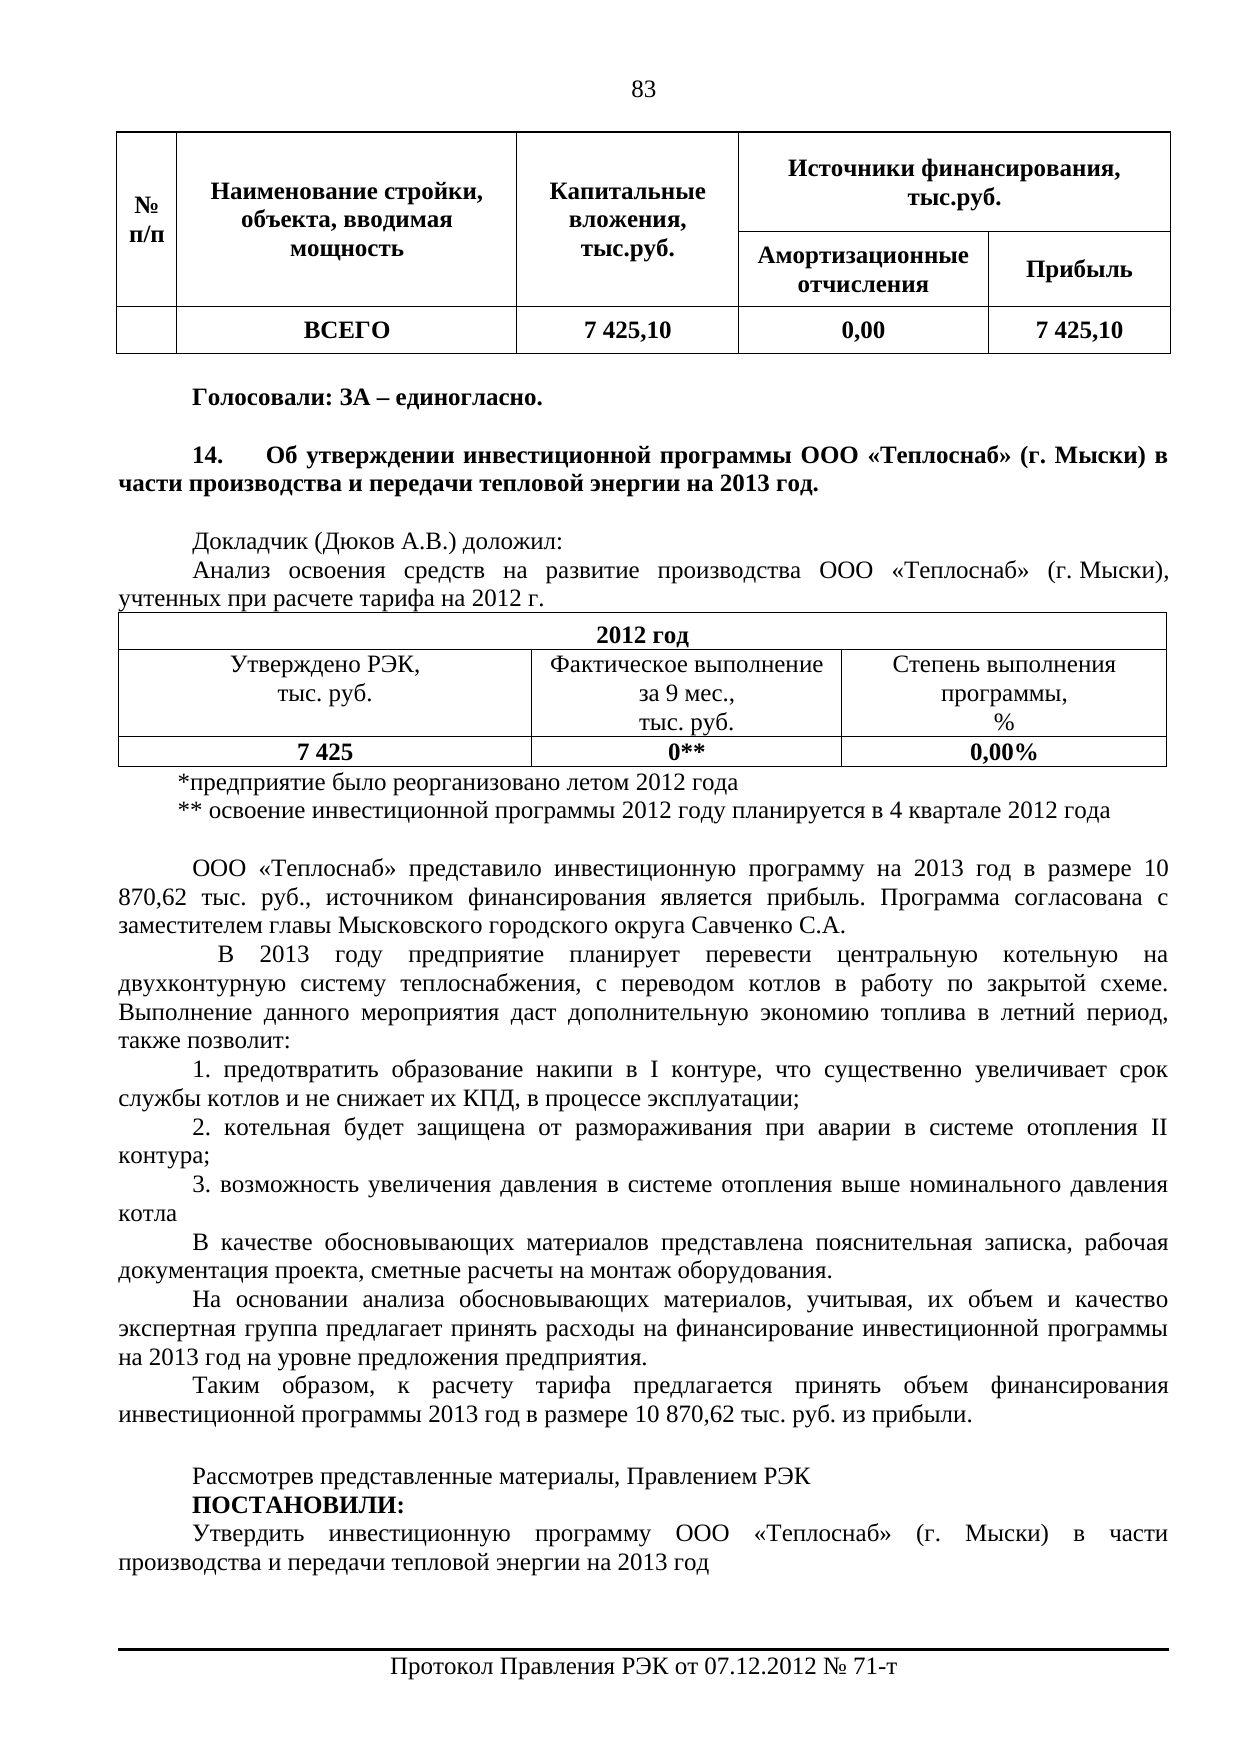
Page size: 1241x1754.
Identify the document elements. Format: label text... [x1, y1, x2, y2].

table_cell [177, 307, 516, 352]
text 3. возможность увеличения давления в системе отопления выше номинального давления котла [118, 1169, 1169, 1227]
text ** освоение инвестиционной программы 2012 году планируется в 4 квартале 2012 года [177, 795, 1169, 824]
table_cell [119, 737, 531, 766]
text На основании анализа обосновывающих материалов, учитывая, их объем и качество экспертная группа предлагает принять расходы на финансирование инвестиционной программы на 2013 год на уровне предложения предприятия. [118, 1284, 1169, 1370]
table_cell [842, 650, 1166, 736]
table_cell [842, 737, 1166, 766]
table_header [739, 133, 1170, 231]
text Докладчик (Дюков А.В.) доложил: [118, 526, 1169, 555]
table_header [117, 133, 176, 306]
text 1. предотвратить образование накипи в I контуре, что существенно увеличивает срок службы котлов и не снижает их КПД, в процессе эксплуатации; [118, 1054, 1169, 1112]
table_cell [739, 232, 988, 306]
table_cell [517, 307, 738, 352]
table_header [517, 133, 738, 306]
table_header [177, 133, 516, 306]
text Голосовали: ЗА – единогласно. [118, 382, 1169, 411]
text 14. Об утверждении инвестиционной программы ООО «Теплоснаб» (г. Мыски) в части производства и передачи тепловой энергии на 2013 год. [118, 440, 1169, 497]
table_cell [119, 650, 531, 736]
text Рассмотрев представленные материалы, Правлением РЭК [118, 1461, 1169, 1490]
text ПОСТАНОВИЛИ: [118, 1490, 1169, 1518]
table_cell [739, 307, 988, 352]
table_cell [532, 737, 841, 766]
text Таким образом, к расчету тарифа предлагается принять объем финансирования инвестиционной программы 2013 год в размере 10 870,62 тыс. руб. из прибыли. [118, 1370, 1169, 1428]
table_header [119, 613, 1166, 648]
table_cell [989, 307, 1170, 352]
text В 2013 году предприятие планирует перевести центральную котельную на двухконтурную систему теплоснабжения, с переводом котлов в работу по закрытой схеме. Выполнение данного мероприятия даст дополнительную экономию топлива в летний период, также позволит: [118, 939, 1169, 1054]
text *предприятие было реорганизовано летом 2012 года [177, 767, 1169, 795]
text Анализ освоения средств на развитие производства ООО «Теплоснаб» (г. Мыски), учтенных при расчете тарифа на 2012 г. [118, 555, 1169, 612]
text 2. котельная будет защищена от размораживания при аварии в системе отопления II контура; [118, 1112, 1169, 1169]
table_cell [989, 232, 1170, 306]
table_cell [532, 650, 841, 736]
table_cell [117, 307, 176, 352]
text В качестве обосновывающих материалов представлена пояснительная записка, рабочая документация проекта, сметные расчеты на монтаж оборудования. [118, 1227, 1169, 1284]
text Утвердить инвестиционную программу ООО «Теплоснаб» (г. Мыски) в части производства и передачи тепловой энергии на 2013 год [118, 1518, 1169, 1576]
text ООО «Теплоснаб» представило инвестиционную программу на 2013 год в размере 10 870,62 тыс. руб., источником финансирования является прибыль. Программа согласована с заместителем главы Мысковского городского округа Савченко С.А. [118, 853, 1169, 939]
